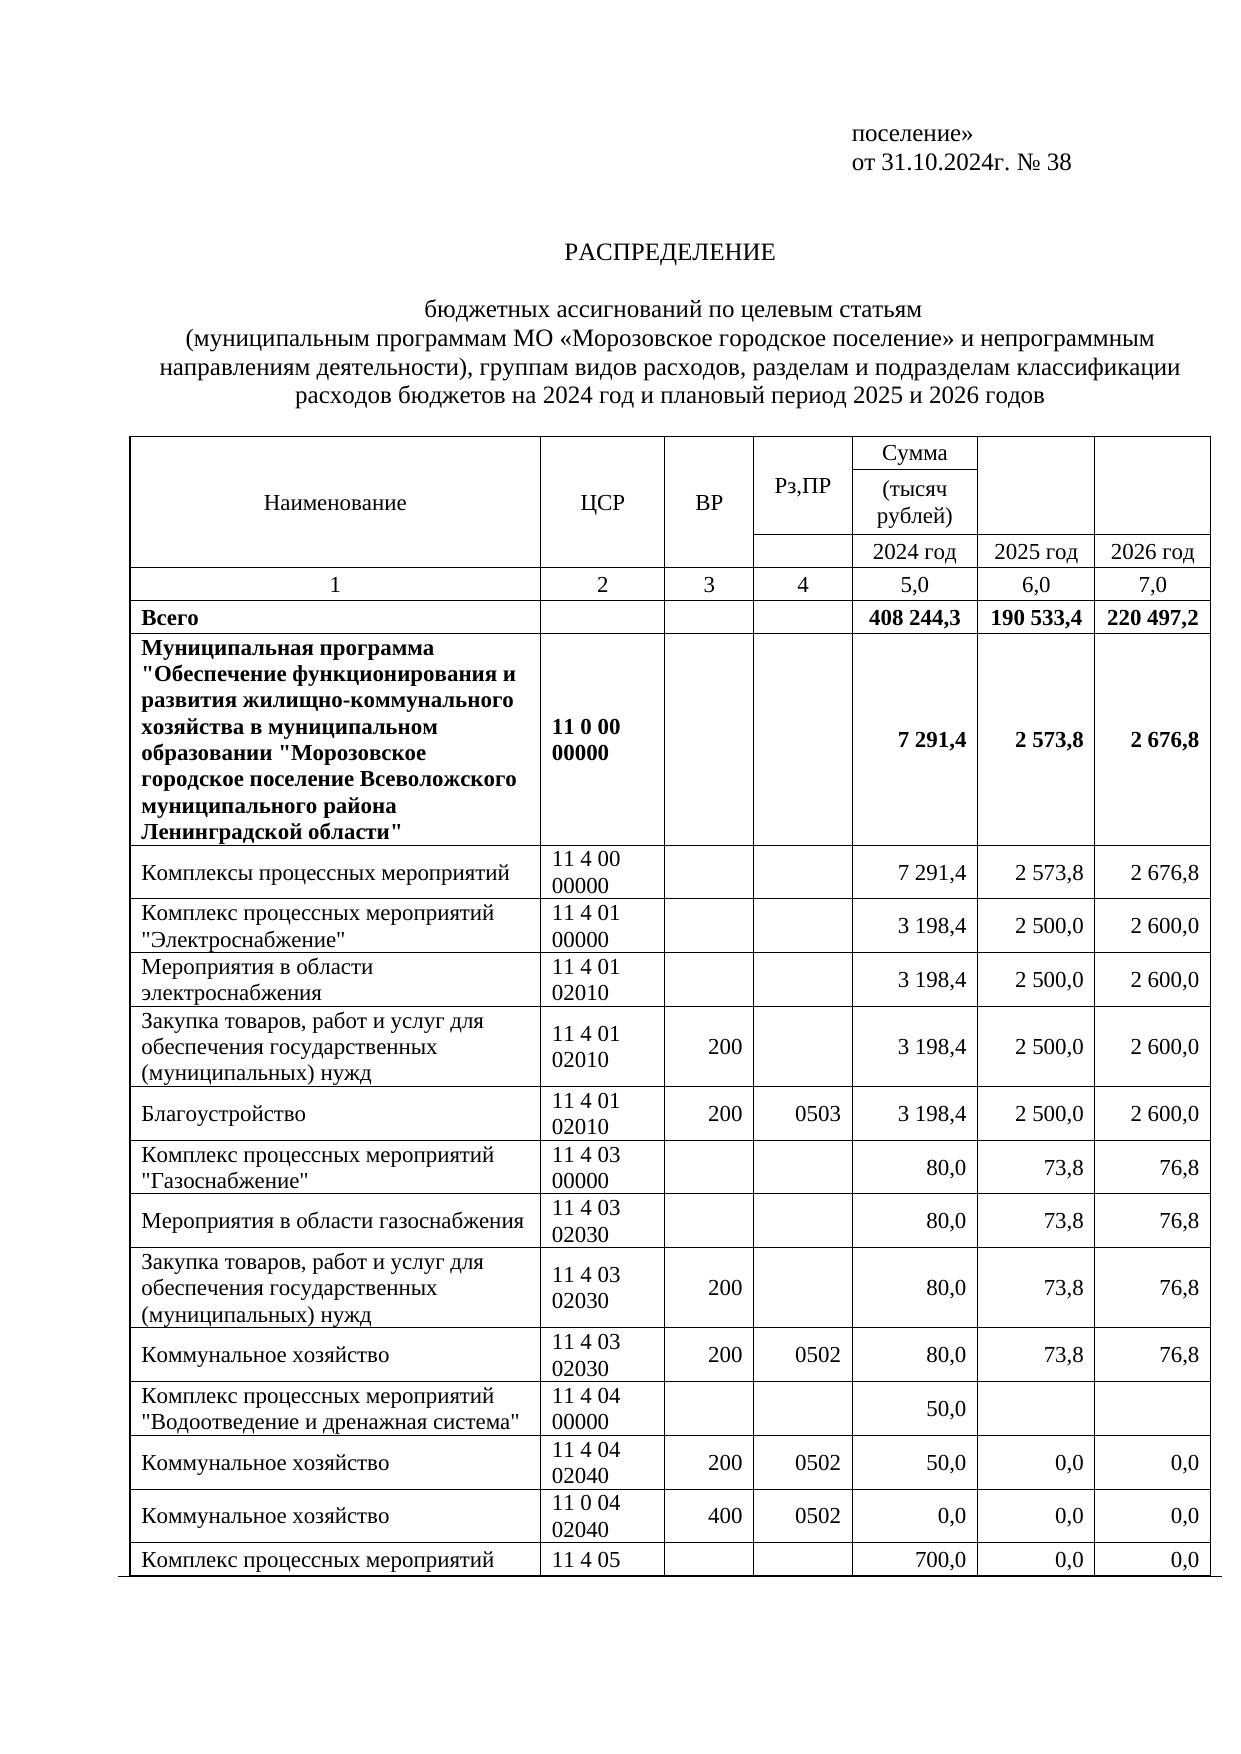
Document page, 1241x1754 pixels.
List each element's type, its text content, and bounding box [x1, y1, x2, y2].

table_cell от 31.10.2024г. № 38 [840, 147, 1181, 179]
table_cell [840, 118, 1181, 147]
